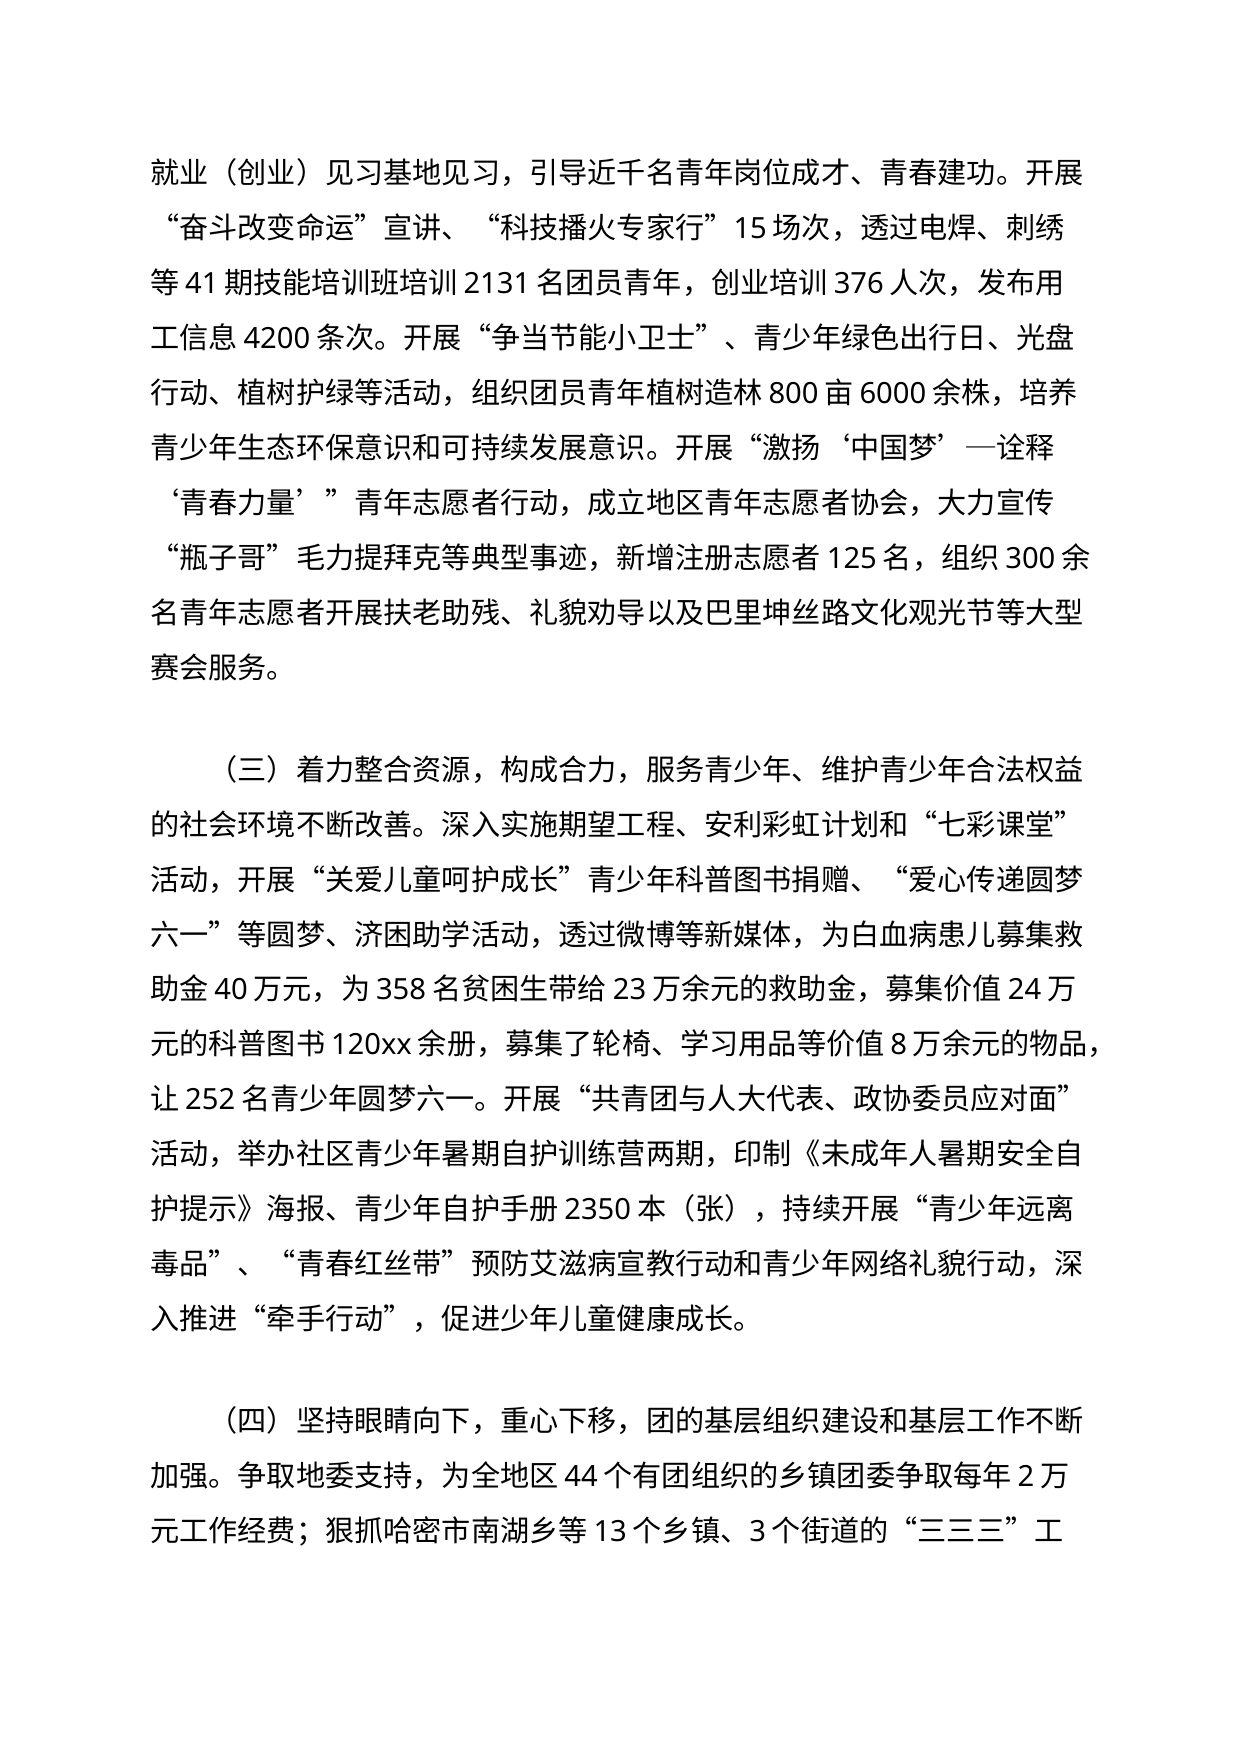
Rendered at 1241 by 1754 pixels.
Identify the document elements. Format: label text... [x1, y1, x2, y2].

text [150, 1397, 1090, 1550]
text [150, 150, 1090, 687]
text （三）着力整合资源，构成合力，服务青少年、维护青少年合法权益的社会环境不断改善。深入实施期望工程、安利彩虹计划和“七彩课堂”活动，开展“关爱儿童呵护成长”青少年科普图书捐赠、“爱心传递圆梦六一”等圆梦、济困助学活动，透过微博等新媒体，为白血病患儿募集救助金40万元，为358名贫困生带给23万余元的救助金，募集价值24万元的科普图书120xx余册，募集了轮椅、学习用品等价值8万余元的物品，让252名青少年圆梦六一。开展“共青团与人大代表、政协委员应对面”活动，举办社区青少年暑期自护训练营两期，印制《未成年人暑期安全自护提示》海报、青少年自护手册2350本（张），持续开展“青少年远离毒品”、“青春红丝带”预防艾滋病宣教行动和青少年网络礼貌行动，深入推进“牵手行动”，促进少年儿童健康成长。 [150, 746, 1090, 1338]
